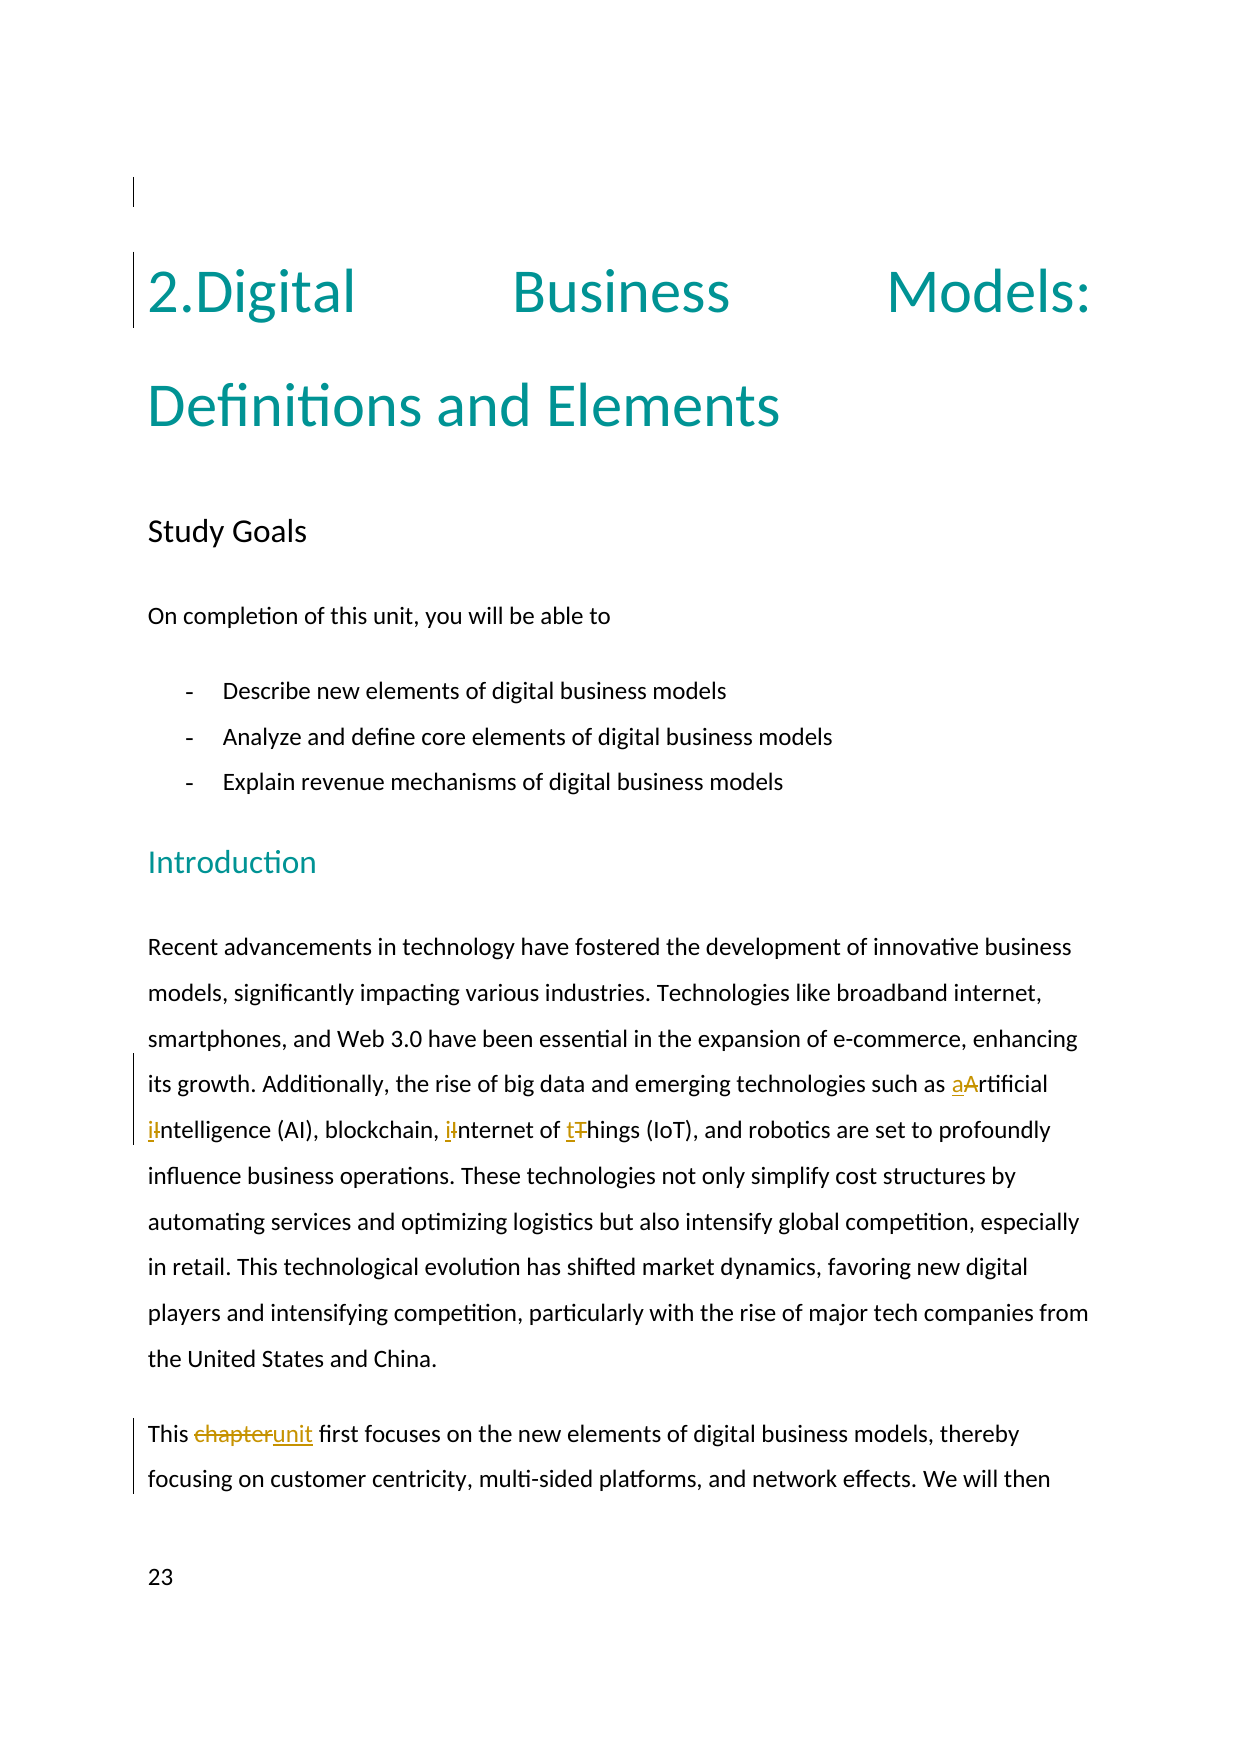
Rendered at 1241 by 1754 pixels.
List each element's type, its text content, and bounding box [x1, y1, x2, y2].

text Study Goals [148, 510, 1093, 551]
list Describe new elements of digital business models [185, 675, 1093, 705]
list Explain revenue mechanisms of digital business models [185, 766, 1093, 797]
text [148, 1418, 1093, 1494]
subtitle 2.Digital Business Models: Definitions and Elements [148, 252, 1093, 442]
text On completion of this unit, you will be able to [148, 600, 1093, 631]
list Analyze and define core elements of digital business models [185, 721, 1093, 751]
text Recent advancements in technology have fostered the development of innovative business models, significantly impacting various industries. Technologies like broadband internet, smartphones, and Web 3.0 have been essential in the expansion of e-commerce, enhancing its growth. Additionally, the rise of big data and emerging technologies such as rtificial ntelligence (AI), blockchain, nternet of hings (IoT), and robotics are set to profoundly influence business operations. These technologies not only simplify cost structures by automating services and optimizing logistics but also intensify global competition, especially in retail. This technological evolution has shifted market dynamics, favoring new digital players and intensifying competition, particularly with the rise of major tech companies from the United States and China. [148, 931, 1093, 1373]
subtitle Introduction [148, 841, 1093, 882]
